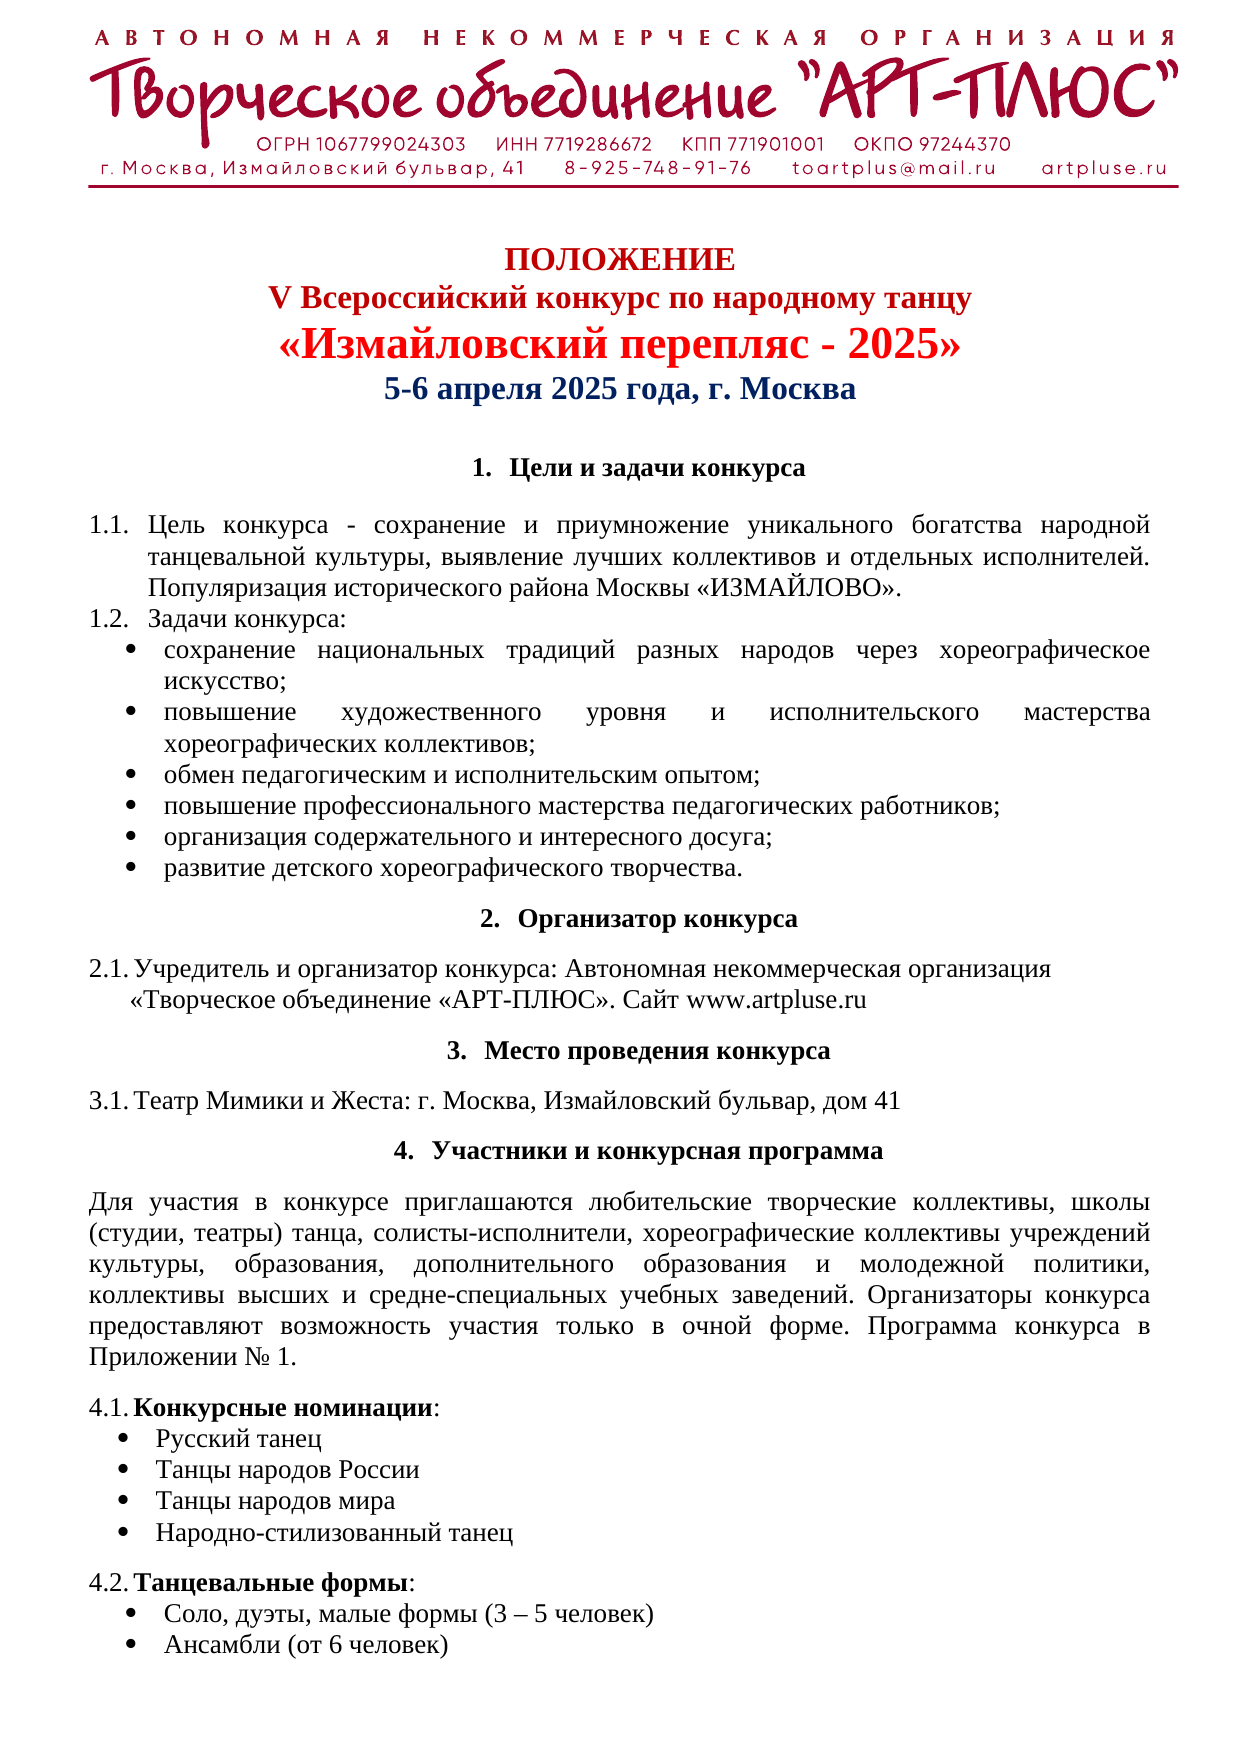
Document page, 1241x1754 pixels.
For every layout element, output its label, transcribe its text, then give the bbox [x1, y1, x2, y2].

list повышение профессионального мастерства педагогических работников; [126, 789, 1152, 820]
text «Творческое объединение «АРТ-ПЛЮС». Сайт www.artpluse.ru [89, 983, 1152, 1014]
list Цели и задачи конкурса [126, 451, 1152, 482]
text ПОЛОЖЕНИЕ [89, 239, 1152, 277]
text Для участия в конкурсе приглашаются любительские творческие коллективы, школы (студии, театры) танца, солисты-исполнители, хореографические коллективы учреждений культуры, образования, дополнительного образования и молодежной политики, коллективы высших и средне-специальных учебных заведений. Организаторы конкурса предоставляют возможность участия только в очной форме. Программа конкурса в Приложении № 1. [89, 1185, 1152, 1372]
list Организатор конкурса [126, 902, 1152, 933]
list обмен педагогическим и исполнительским опытом; [126, 758, 1152, 789]
list Участники и конкурсная программа [126, 1134, 1152, 1166]
list Цель конкурса - сохранение и приумножение уникального богатства народной танцевальной культуры, выявление лучших коллективов и отдельных исполнителей. Популяризация исторического района Москвы «ИЗМАЙЛОВО». [89, 508, 1152, 602]
list Народно-стилизованный танец [118, 1516, 1152, 1547]
text «Измайловский перепляс - 2025» [89, 316, 1152, 368]
list Задачи конкурса: [89, 602, 1152, 633]
text 5-6 апреля 2025 года, г. Москва [89, 368, 1152, 407]
list Учредитель и организатор конкурса: Автономная некоммерческая организация [89, 952, 1152, 983]
list Танцевальные формы: [89, 1566, 1152, 1597]
list Ансамбли (от 6 человек) [126, 1628, 1152, 1660]
list развитие детского хореографического творчества. [126, 852, 1152, 883]
list Танцы народов мира [118, 1484, 1152, 1516]
list Соло, дуэты, малые формы (3 – 5 человек) [126, 1597, 1152, 1628]
list организация содержательного и интересного досуга; [126, 820, 1152, 852]
list повышение художественного уровня и исполнительского мастерства хореографических коллективов; [126, 695, 1152, 758]
list Конкурсные номинации: [89, 1391, 1152, 1422]
list Театр Мимики и Жеста: г. Москва, Измайловский бульвар, дом 41 [89, 1084, 1152, 1115]
list Место проведения конкурса [126, 1034, 1152, 1065]
list Танцы народов России [118, 1453, 1152, 1484]
text V Всероссийский конкурс по народному танцу [89, 277, 1152, 316]
list сохранение национальных традиций разных народов через хореографическое искусство; [126, 633, 1152, 695]
list Русский танец [118, 1422, 1152, 1453]
